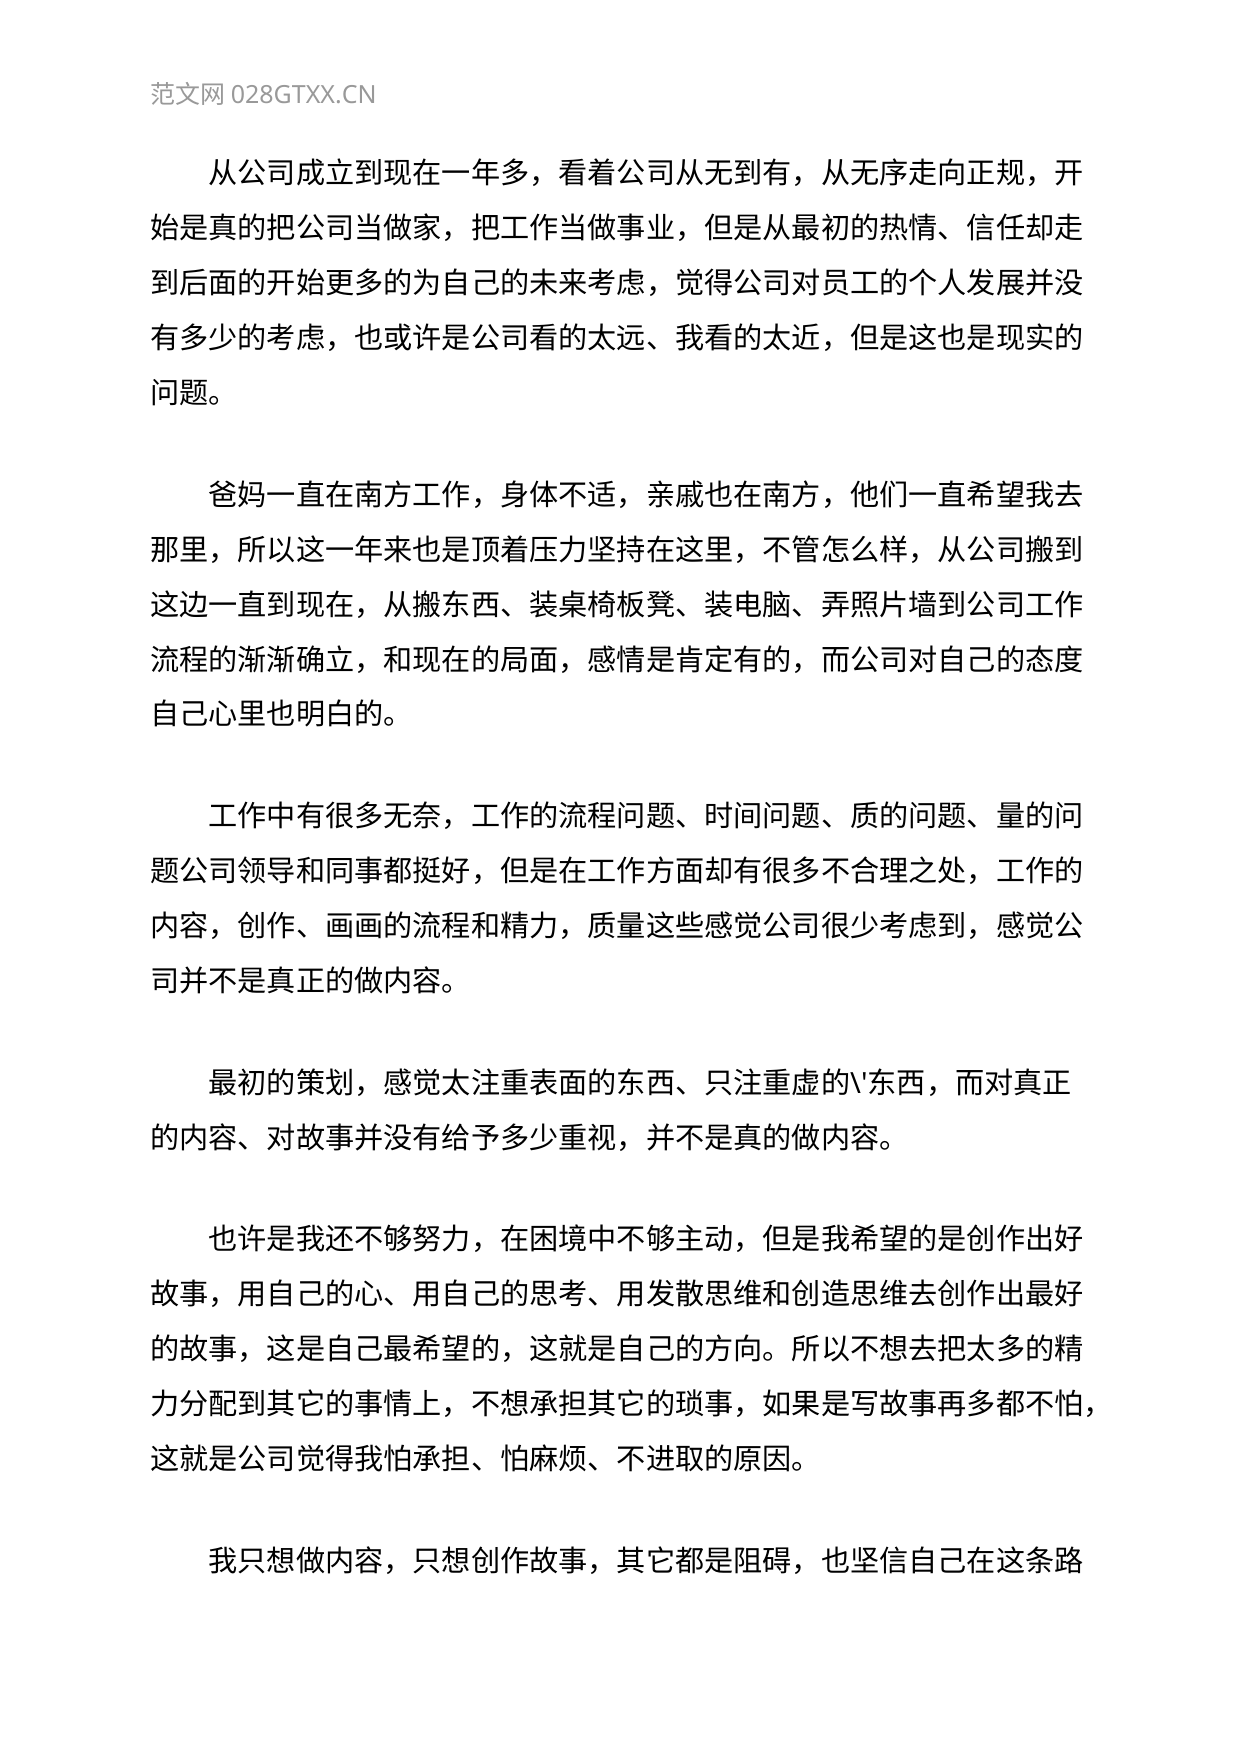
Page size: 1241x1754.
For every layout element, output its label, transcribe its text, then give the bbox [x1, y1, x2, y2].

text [150, 1537, 1090, 1579]
text 也许是我还不够努力，在困境中不够主动，但是我希望的是创作出好故事，用自己的心、用自己的思考、用发散思维和创造思维去创作出最好的故事，这是自己最希望的，这就是自己的方向。所以不想去把太多的精力分配到其它的事情上，不想承担其它的琐事，如果是写故事再多都不怕，这就是公司觉得我怕承担、怕麻烦、不进取的原因。 [150, 1216, 1090, 1478]
text 工作中有很多无奈，工作的流程问题、时间问题、质的问题、量的问题公司领导和同事都挺好，但是在工作方面却有很多不合理之处，工作的内容，创作、画画的流程和精力，质量这些感觉公司很少考虑到，感觉公司并不是真正的做内容。 [150, 793, 1090, 1000]
text 从公司成立到现在一年多，看着公司从无到有，从无序走向正规，开始是真的把公司当做家，把工作当做事业，但是从最初的热情、信任却走到后面的开始更多的为自己的未来考虑，觉得公司对员工的个人发展并没有多少的考虑，也或许是公司看的太远、我看的太近，但是这也是现实的问题。 [150, 150, 1090, 412]
text 最初的策划，感觉太注重表面的东西、只注重虚的\'东西，而对真正的内容、对故事并没有给予多少重视，并不是真的做内容。 [150, 1059, 1090, 1156]
text 爸妈一直在南方工作，身体不适，亲戚也在南方，他们一直希望我去那里，所以这一年来也是顶着压力坚持在这里，不管怎么样，从公司搬到这边一直到现在，从搬东西、装桌椅板凳、装电脑、弄照片墙到公司工作流程的渐渐确立，和现在的局面，感情是肯定有的，而公司对自己的态度自己心里也明白的。 [150, 471, 1090, 733]
